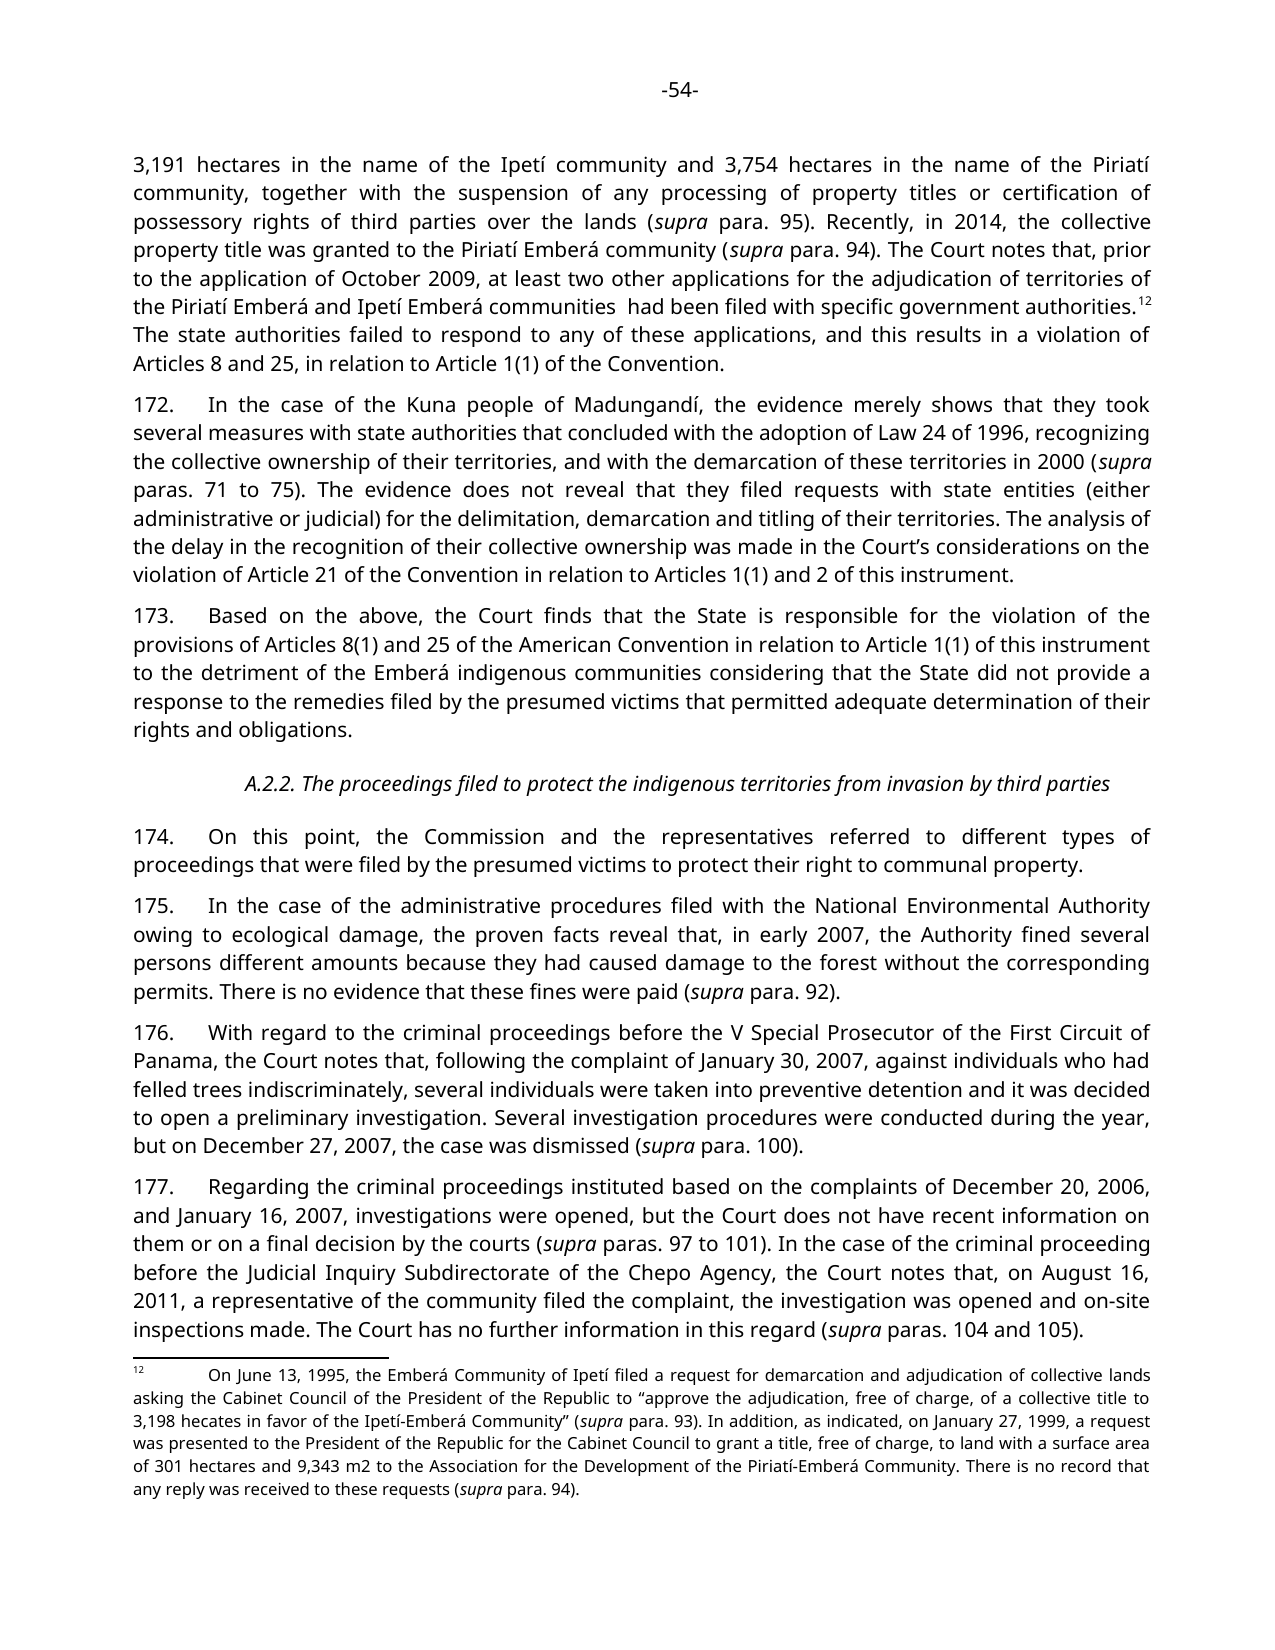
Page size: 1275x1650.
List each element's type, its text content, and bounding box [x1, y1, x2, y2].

list Regarding the criminal proceedings instituted based on the complaints of December 20, 2006, and January 16, 2007, investigations were opened, but the Court does not have recent information on them or on a final decision by the courts (supra paras. 97 to 101). In the case of the criminal proceeding before the Judicial Inquiry Subdirectorate of the Chepo Agency, the Court notes that, on August 16, 2011, a representative of the community filed the complaint, the investigation was opened and on-site inspections made. The Court has no further information in this regard (supra paras. 104 and 105). [133, 1172, 1152, 1343]
list With regard to the criminal proceedings before the V Special Prosecutor of the First Circuit of Panama, the Court notes that, following the complaint of January 30, 2007, against individuals who had felled trees indiscriminately, several individuals were taken into preventive detention and it was decided to open a preliminary investigation. Several investigation procedures were conducted during the year, but on December 27, 2007, the case was dismissed (supra para. 100). [133, 1018, 1152, 1160]
list On this point, the Commission and the representatives referred to different types of proceedings that were filed by the presumed victims to protect their right to communal property. [133, 822, 1152, 879]
list In the case of the Kuna people of Madungandí, the evidence merely shows that they took several measures with state authorities that concluded with the adoption of Law 24 of 1996, recognizing the collective ownership of their territories, and with the demarcation of these territories in 2000 (supra paras. 71 to 75). The evidence does not reveal that they filed requests with state entities (either administrative or judicial) for the delimitation, demarcation and titling of their territories. The analysis of the delay in the recognition of their collective ownership was made in the Court’s considerations on the violation of Article 21 of the Convention in relation to Articles 1(1) and 2 of this instrument. [133, 390, 1152, 589]
list In the case of the administrative procedures filed with the National Environmental Authority owing to ecological damage, the proven facts reveal that, in early 2007, the Authority fined several persons different amounts because they had caused damage to the forest without the corresponding permits. There is no evidence that these fines were paid (supra para. 92). [133, 892, 1152, 1005]
list Based on the above, the Court finds that the State is responsible for the violation of the provisions of Articles 8(1) and 25 of the American Convention in relation to Article 1(1) of this instrument to the detriment of the Emberá indigenous communities considering that the State did not provide a response to the remedies filed by the presumed victims that permitted adequate determination of their rights and obligations. [133, 602, 1152, 744]
list A.2.2. The proceedings filed to protect the indigenous territories from invasion by third parties [245, 769, 1152, 797]
list In the case of the Ipetí and Piriatí communities, on October 27, 2009, and in January 2011, applications were filed with the National Agrarian Reform Directorate for the adjudication, free of charge, of the collective ownership of lands granted in compensation, requesting the collective titling of 3,191 hectares in the name of the Ipetí community and 3,754 hectares in the name of the Piriatí community, together with the suspension of any processing of property titles or certification of possessory rights of third parties over the lands (supra para. 95). Recently, in 2014, the collective property title was granted to the Piriatí Emberá community (supra para. 94). The Court notes that, prior to the application of October 2009, at least two other applications for the adjudication of territories of the Piriatí Emberá and Ipetí Emberá communities had been filed with specific government authorities. The state authorities failed to respond to any of these applications, and this results in a violation of Articles 8 and 25, in relation to Article 1(1) of the Convention. [133, 150, 1152, 377]
